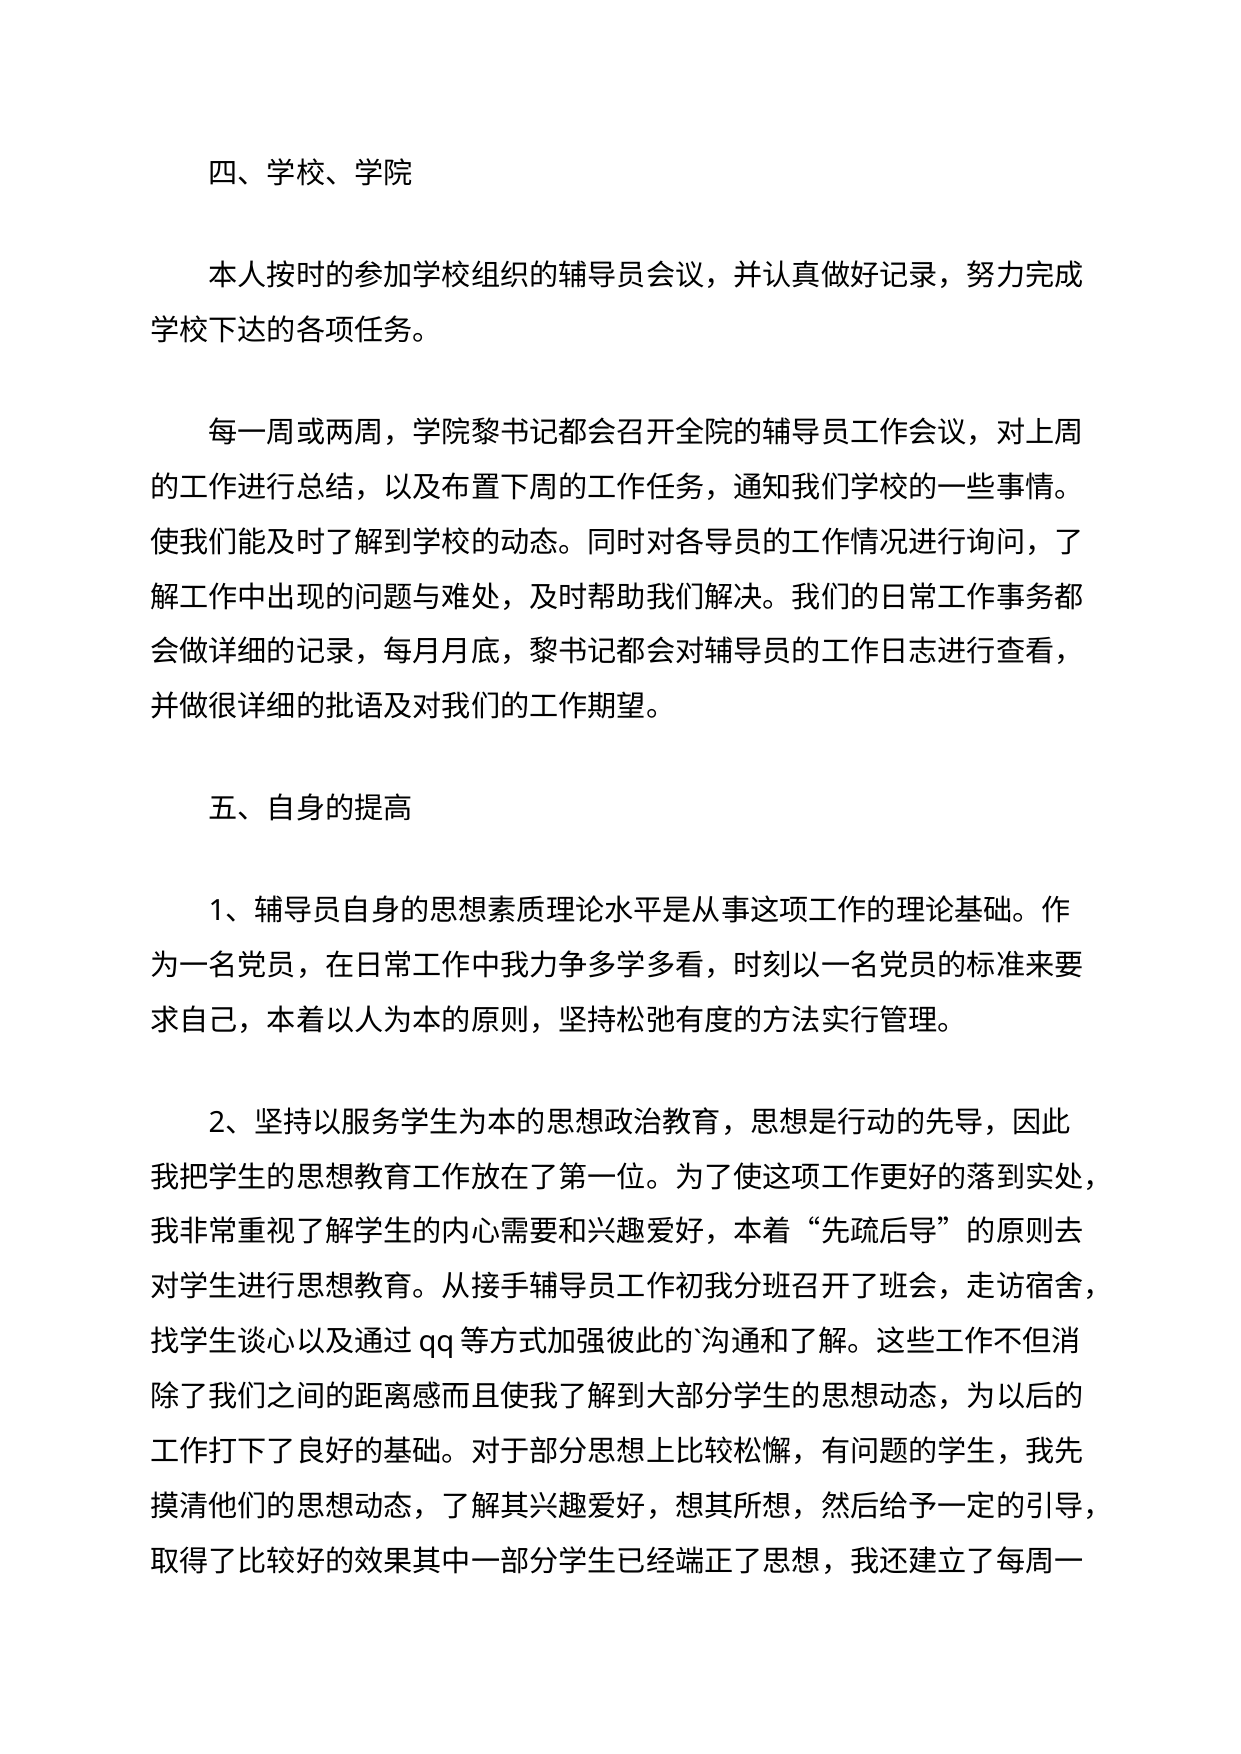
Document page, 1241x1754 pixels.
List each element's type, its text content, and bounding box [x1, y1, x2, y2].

text 四、学校、学院 [150, 150, 1090, 192]
text 本人按时的参加学校组织的辅导员会议，并认真做好记录，努力完成学校下达的各项任务。 [150, 252, 1090, 349]
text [150, 1098, 1090, 1580]
text 1、辅导员自身的思想素质理论水平是从事这项工作的理论基础。作为一名党员，在日常工作中我力争多学多看，时刻以一名党员的标准来要求自己，本着以人为本的原则，坚持松弛有度的方法实行管理。 [150, 886, 1090, 1039]
text 五、自身的提高 [150, 785, 1090, 827]
text 每一周或两周，学院黎书记都会召开全院的辅导员工作会议，对上周的工作进行总结，以及布置下周的工作任务，通知我们学校的一些事情。使我们能及时了解到学校的动态。同时对各导员的工作情况进行询问，了解工作中出现的问题与难处，及时帮助我们解决。我们的日常工作事务都会做详细的记录，每月月底，黎书记都会对辅导员的工作日志进行查看，并做很详细的批语及对我们的工作期望。 [150, 408, 1090, 725]
